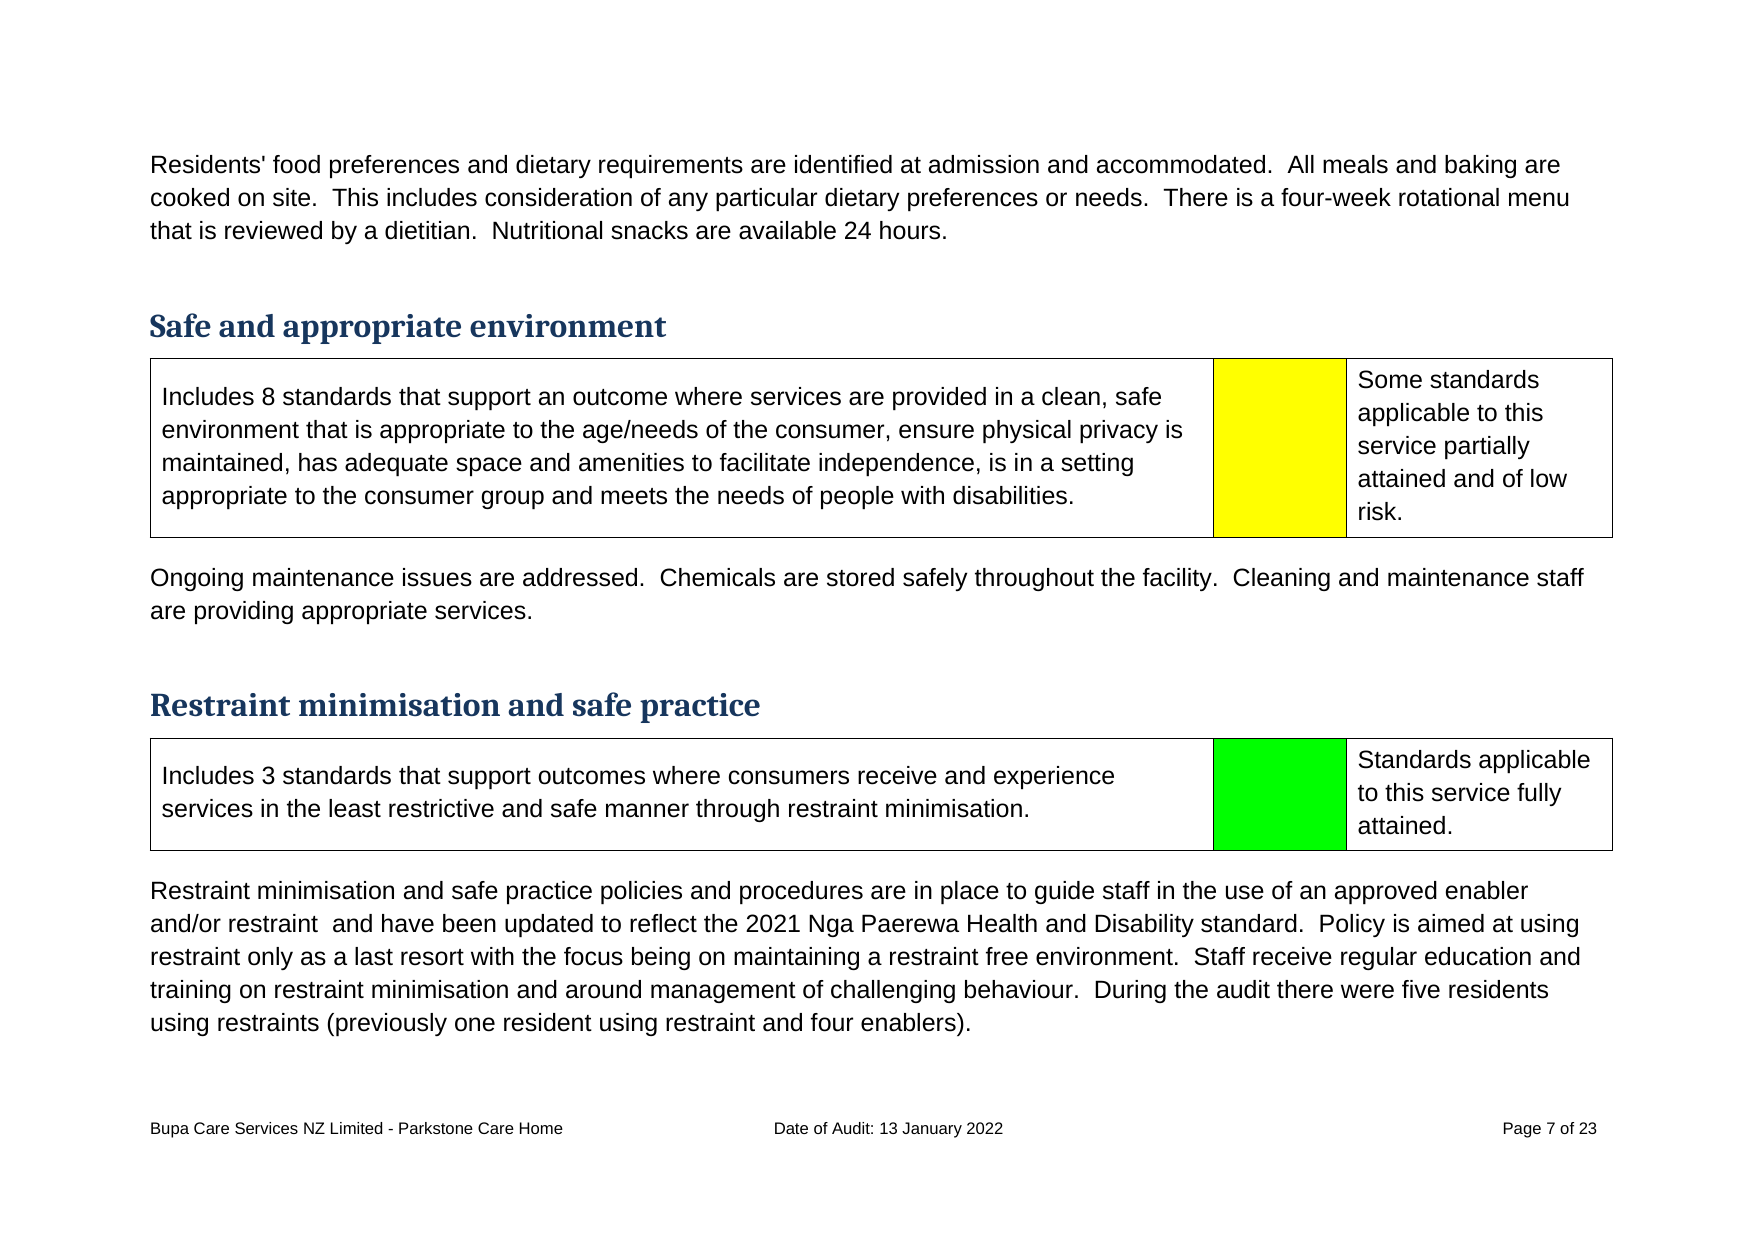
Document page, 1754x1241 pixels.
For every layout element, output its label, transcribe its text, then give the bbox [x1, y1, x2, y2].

table_header [1214, 359, 1346, 537]
text Restraint minimisation and safe practice policies and procedures are in place to guide staff in the use of an approved enabler and/or restraint and have been updated to reflect the 2021 Nga Paerewa Health and Disability standard. Policy is aimed at using restraint only as a last resort with the focus being on maintaining a restraint free environment. Staff receive regular education and training on restraint minimisation and around management of challenging behaviour. During the audit there were five residents using restraints (previously one resident using restraint and four enablers). [150, 876, 1604, 1037]
table_header Some standards applicable to this service partially attained and of low risk. [1347, 359, 1612, 537]
table_header Includes 8 standards that support an outcome where services are provided in a clean, safe environment that is appropriate to the age/needs of the consumer, ensure physical privacy is maintained, has adequate space and amenities to facilitate independence, is in a setting appropriate to the consumer group and meets the needs of people with disabilities. [151, 359, 1213, 537]
table_header Standards applicable to this service fully attained. [1347, 739, 1612, 850]
text Ongoing maintenance issues are addressed. Chemicals are stored safely throughout the facility. Cleaning and maintenance staff are providing appropriate services. [150, 563, 1604, 624]
table_header [1214, 739, 1346, 850]
subtitle Restraint minimisation and safe practice [150, 687, 1604, 725]
table_header Includes 3 standards that support outcomes where consumers receive and experience services in the least restrictive and safe manner through restraint minimisation. [151, 739, 1213, 850]
text Residents' food preferences and dietary requirements are identified at admission and accommodated. All meals and baking are cooked on site. This includes consideration of any particular dietary preferences or needs. There is a four-week rotational menu that is reviewed by a dietitian. Nutritional snacks are available 24 hours. [150, 150, 1604, 245]
subtitle Safe and appropriate environment [150, 307, 1604, 345]
